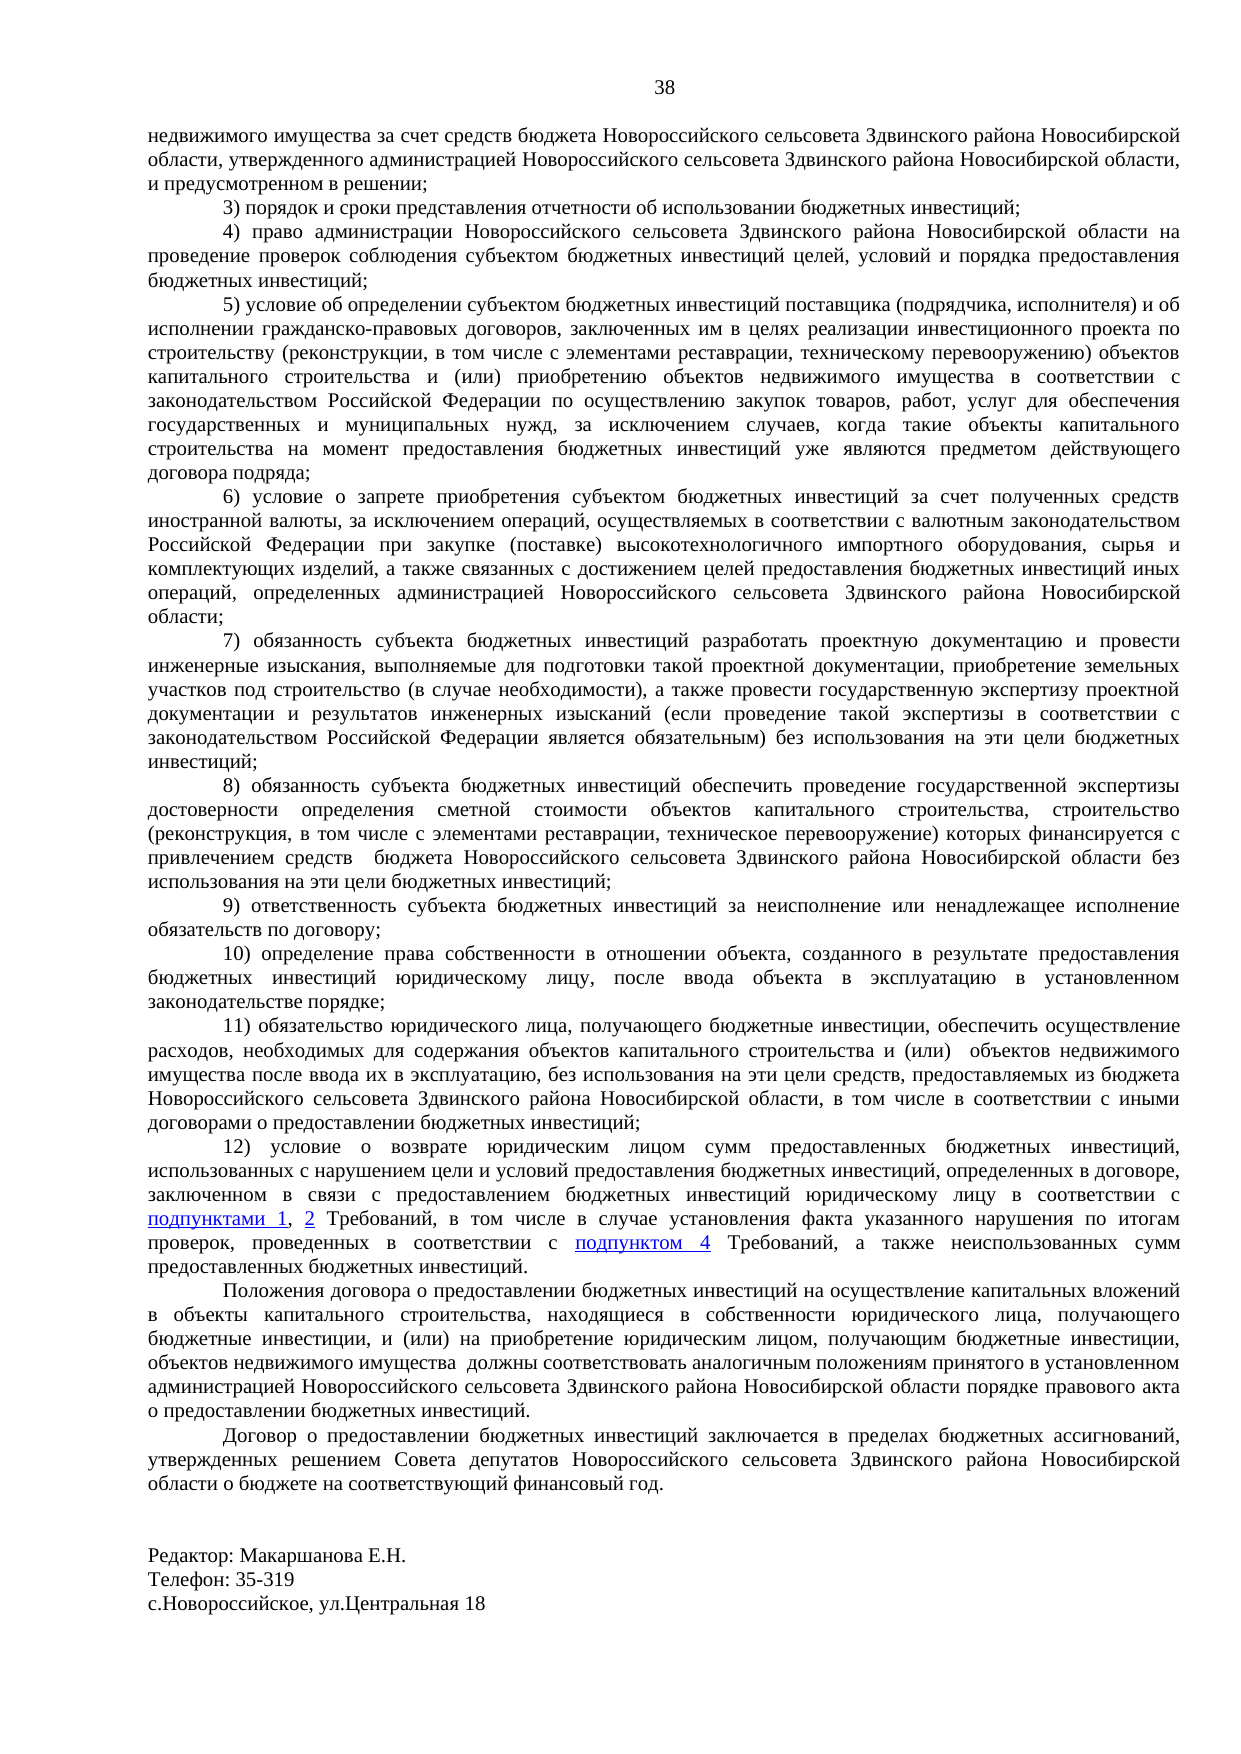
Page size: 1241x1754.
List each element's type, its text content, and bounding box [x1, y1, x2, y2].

text 7) обязанность субъекта бюджетных инвестиций разработать проектную документацию и провести инженерные изыскания, выполняемые для подготовки такой проектной документации, приобретение земельных участков под строительство (в случае необходимости), а также провести государственную экспертизу проектной документации и результатов инженерных изысканий (если проведение такой экспертизы в соответствии с законодательством Российской Федерации является обязательным) без использования на эти цели бюджетных инвестиций; [148, 628, 1181, 773]
text Положения договора о предоставлении бюджетных инвестиций на осуществление капитальных вложений в объекты капитального строительства, находящиеся в собственности юридического лица, получающего бюджетные инвестиции, и (или) на приобретение юридическим лицом, получающим бюджетные инвестиции, объектов недвижимого имущества должны соответствовать аналогичным положениям принятого в установленном администрацией Новороссийского сельсовета Здвинского района Новосибирской области порядке правового акта о предоставлении бюджетных инвестиций. [148, 1278, 1181, 1422]
text 9) ответственность субъекта бюджетных инвестиций за неисполнение или ненадлежащее исполнение обязательств по договору; [148, 893, 1181, 941]
text 3) порядок и сроки представления отчетности об использовании бюджетных инвестиций; [148, 195, 1181, 219]
text 4) право администрации Новороссийского сельсовета Здвинского района Новосибирской области на проведение проверок соблюдения субъектом бюджетных инвестиций целей, условий и порядка предоставления бюджетных инвестиций; [148, 219, 1181, 292]
text 6) условие о запрете приобретения субъектом бюджетных инвестиций за счет полученных средств иностранной валюты, за исключением операций, осуществляемых в соответствии с валютным законодательством Российской Федерации при закупке (поставке) высокотехнологичного импортного оборудования, сырья и комплектующих изделий, а также связанных с достижением целей предоставления бюджетных инвестиций иных операций, определенных администрацией Новороссийского сельсовета Здвинского района Новосибирской области; [148, 484, 1181, 628]
text Договор о предоставлении бюджетных инвестиций заключается в пределах бюджетных ассигнований, утвержденных решением Совета депутатов Новороссийского сельсовета Здвинского района Новосибирской области о бюджете на соответствующий финансовый год. [148, 1422, 1181, 1495]
text 10) определение права собственности в отношении объекта, созданного в результате предоставления бюджетных инвестиций юридическому лицу, после ввода объекта в эксплуатацию в установленном законодательстве порядке; [148, 941, 1181, 1013]
text Телефон: 35-319 [148, 1567, 1181, 1591]
text с.Новороссийское, ул.Центральная 18 [148, 1591, 1181, 1615]
text 11) обязательство юридического лица, получающего бюджетные инвестиции, обеспечить осуществление расходов, необходимых для содержания объектов капитального строительства и (или) объектов недвижимого имущества после ввода их в эксплуатацию, без использования на эти цели средств, предоставляемых из бюджета Новороссийского сельсовета Здвинского района Новосибирской области, в том числе в соответствии с иными договорами о предоставлении бюджетных инвестиций; [148, 1013, 1181, 1134]
text 12) условие о возврате юридическим лицом сумм предоставленных бюджетных инвестиций, использованных с нарушением цели и условий предоставления бюджетных инвестиций, определенных в договоре, заключенном в связи с предоставлением бюджетных инвестиций юридическому лицу в соответствии с подпунктами 1, 2 Требований, в том числе в случае установления факта указанного нарушения по итогам проверок, проведенных в соответствии с подпунктом 4 Требований, а также неиспользованных сумм предоставленных бюджетных инвестиций. [148, 1134, 1181, 1278]
text Редактор: Макаршанова Е.Н. [148, 1543, 1181, 1567]
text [148, 123, 1181, 195]
text 8) обязанность субъекта бюджетных инвестиций обеспечить проведение государственной экспертизы достоверности определения сметной стоимости объектов капитального строительства, строительство (реконструкция, в том числе с элементами реставрации, техническое перевооружение) которых финансируется с привлечением средств бюджета Новороссийского сельсовета Здвинского района Новосибирской области без использования на эти цели бюджетных инвестиций; [148, 773, 1181, 893]
text 5) условие об определении субъектом бюджетных инвестиций поставщика (подрядчика, исполнителя) и об исполнении гражданско-правовых договоров, заключенных им в целях реализации инвестиционного проекта по строительству (реконструкции, в том числе с элементами реставрации, техническому перевооружению) объектов капитального строительства и (или) приобретению объектов недвижимого имущества в соответствии с законодательством Российской Федерации по осуществлению закупок товаров, работ, услуг для обеспечения государственных и муниципальных нужд, за исключением случаев, когда такие объекты капитального строительства на момент предоставления бюджетных инвестиций уже являются предметом действующего договора подряда; [148, 292, 1181, 484]
